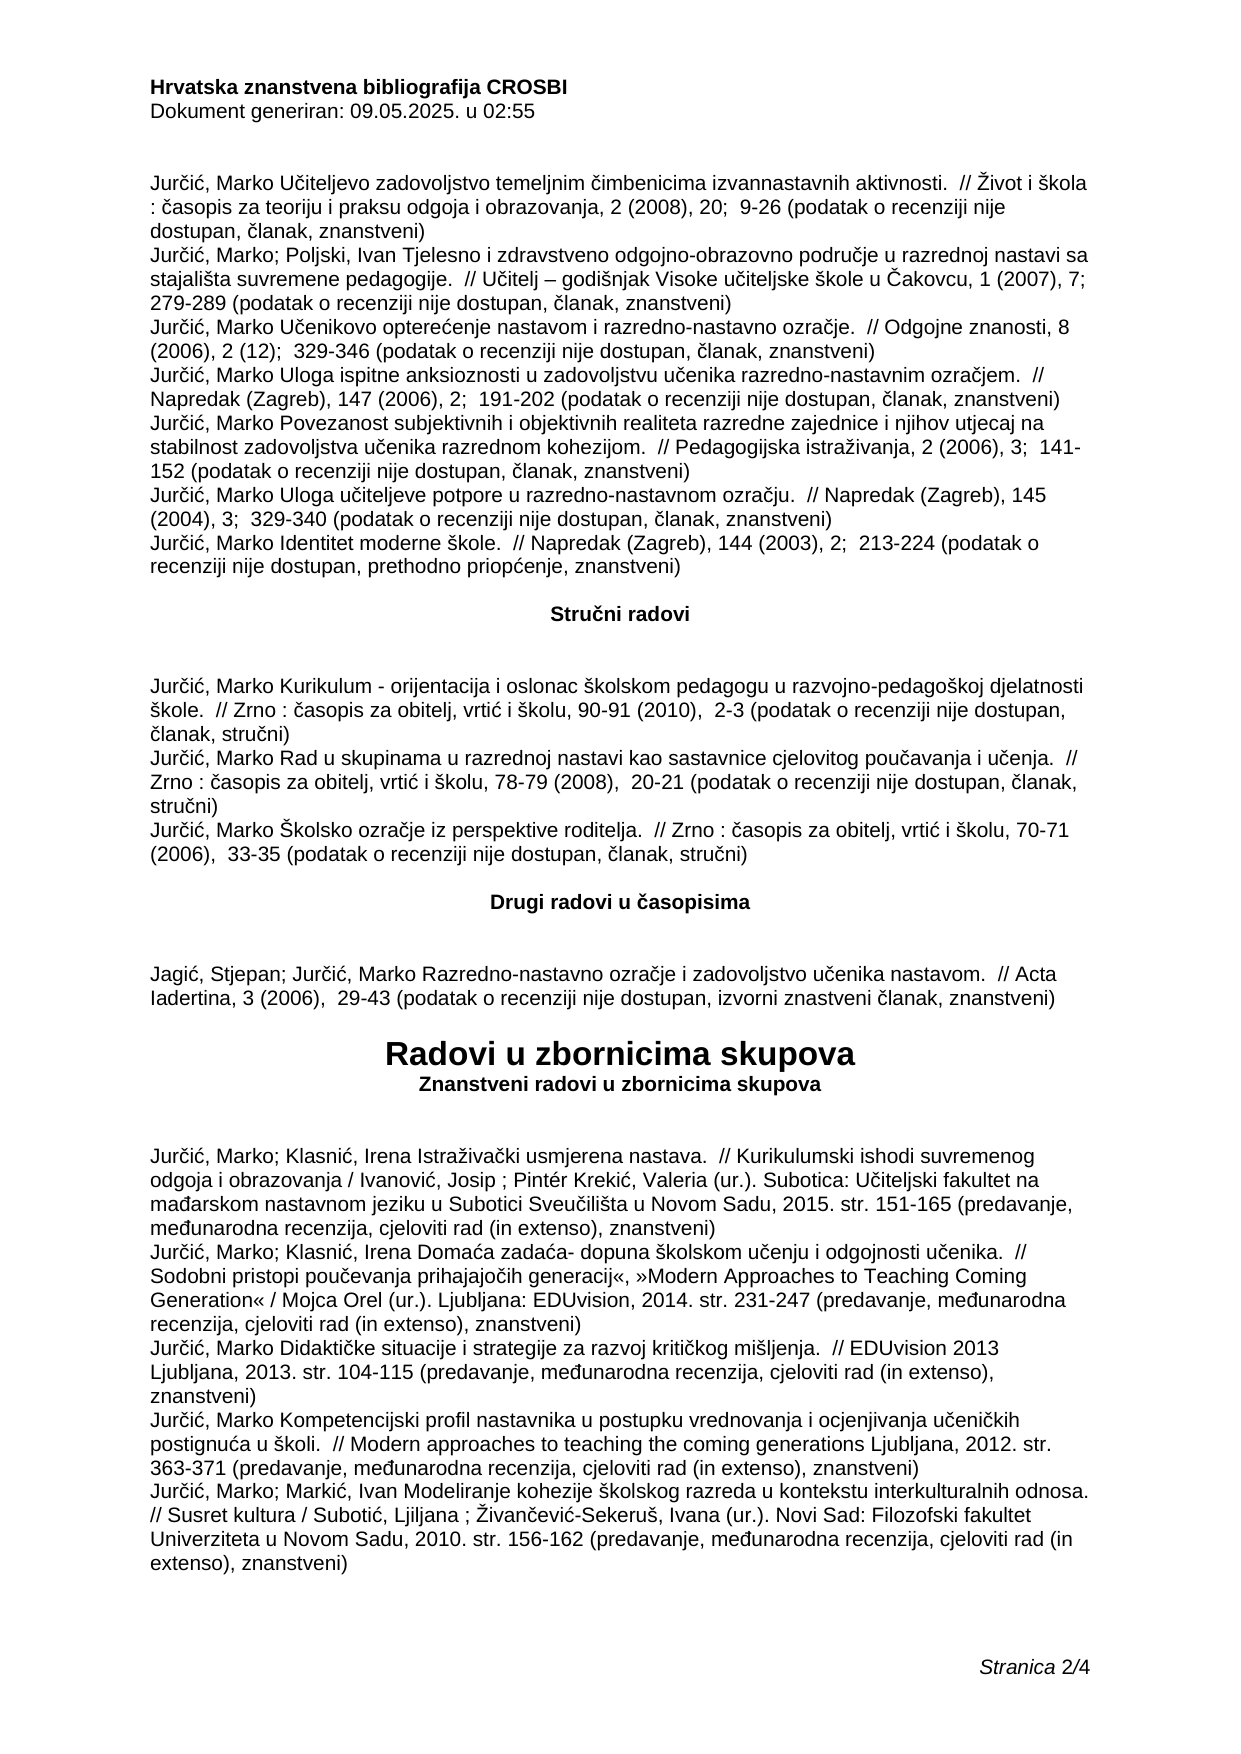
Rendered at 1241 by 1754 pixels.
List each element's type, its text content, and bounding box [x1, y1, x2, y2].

text Jurčić, Marko [150, 818, 1090, 866]
text Jurčić, Marko; Markić, Ivan [150, 1479, 1090, 1575]
text Jurčić, Marko [150, 530, 1090, 578]
subtitle Drugi radovi u časopisima [150, 890, 1090, 914]
text Jurčić, Marko; Klasnić, Irena [150, 1240, 1090, 1336]
text Jurčić, Marko [150, 482, 1090, 530]
text Jurčić, Marko; Poljski, Ivan [150, 243, 1090, 315]
text Jurčić, Marko [150, 411, 1090, 482]
subtitle Radovi u zbornicima skupova [150, 1033, 1090, 1072]
text Jurčić, Marko [150, 1336, 1090, 1407]
text Jurčić, Marko [150, 746, 1090, 818]
text Jurčić, Marko [150, 315, 1090, 363]
text Jurčić, Marko [150, 363, 1090, 411]
subtitle Znanstveni radovi u zbornicima skupova [150, 1072, 1090, 1096]
text Jurčić, Marko [150, 1407, 1090, 1479]
text Jurčić, Marko [150, 171, 1090, 243]
subtitle Stručni radovi [150, 602, 1090, 626]
text Jurčić, Marko; Klasnić, Irena [150, 1144, 1090, 1240]
text Jagić, Stjepan; Jurčić, Marko [150, 962, 1090, 1009]
text Jurčić, Marko [150, 674, 1090, 746]
